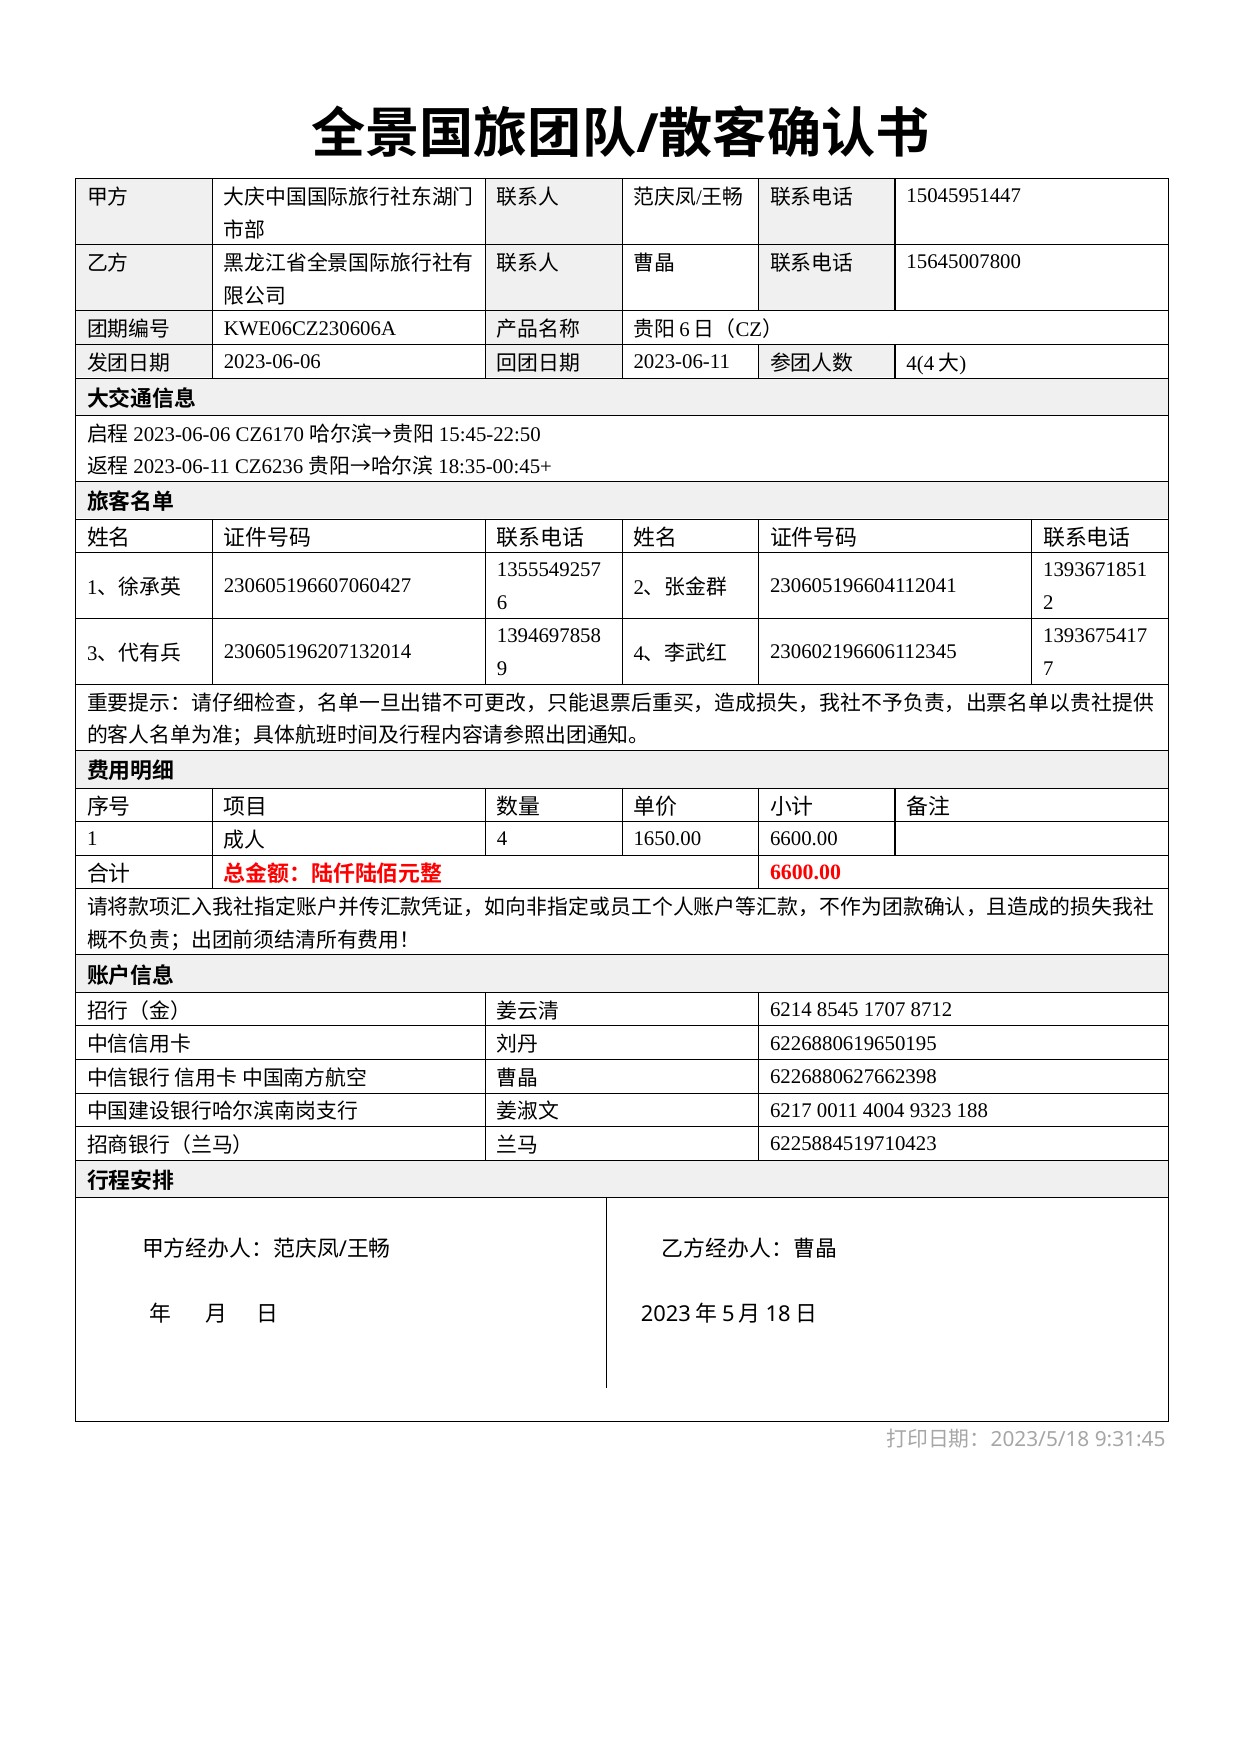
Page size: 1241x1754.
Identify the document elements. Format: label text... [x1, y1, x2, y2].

table_cell 联系电话 [486, 520, 622, 552]
text 全景国旅团队/散客确认书 [75, 81, 1165, 178]
table_cell 6600.00 [759, 822, 894, 855]
table_cell 1 [76, 822, 212, 855]
table_cell 贵阳6日（CZ） [623, 311, 1168, 344]
table_cell 备注 [896, 789, 1168, 821]
table_cell 证件号码 [759, 520, 1031, 552]
table_cell 项目 [213, 789, 485, 821]
table_header 联系人 [486, 179, 622, 244]
table_cell 旅客名单 [76, 482, 1168, 518]
table_cell [896, 822, 1168, 855]
table_cell 联系电话 [759, 245, 894, 310]
table_cell 4、李武红 [623, 619, 758, 684]
table_cell 4(4大) [896, 345, 1168, 377]
table_cell 2、张金群 [623, 553, 758, 618]
table_cell 行程安排 [76, 1161, 1168, 1197]
table_header 甲方 [76, 179, 212, 244]
table_cell 成人 [213, 822, 485, 855]
table_cell 数量 [486, 789, 622, 821]
table_cell 刘丹 [486, 1026, 758, 1059]
table_cell 6225884519710423 [759, 1127, 1168, 1159]
table_cell 回团日期 [486, 345, 622, 377]
table_cell 启程 2023-06-06 CZ6170 哈尔滨→贵阳 15:45-22:50 返程 2023-06-11 CZ6236 贵阳→哈尔滨 18:35-00:45+ [76, 416, 1168, 481]
table_cell KWE06CZ230606A [213, 311, 485, 344]
table_cell 中信信用卡 [76, 1026, 485, 1059]
table_cell 6226880627662398 [759, 1060, 1168, 1092]
table_cell 招行（金） [76, 993, 485, 1025]
table_cell 230605196607060427 [213, 553, 485, 618]
table_cell 230605196207132014 [213, 619, 485, 684]
table_cell 账户信息 [76, 955, 1168, 992]
table_cell 合计 [76, 856, 212, 888]
table_cell 3、代有兵 [76, 619, 212, 684]
table_cell 请将款项汇入我社指定账户并传汇款凭证，如向非指定或员工个人账户等汇款，不作为团款确认，且造成的损失我社概不负责；出团前须结清所有费用！ [76, 889, 1168, 954]
table_cell 13555492576 [486, 553, 622, 618]
table_cell 1650.00 [623, 822, 758, 855]
table_header 大庆中国国际旅行社东湖门市部 [213, 179, 485, 244]
table_cell 2023-06-06 [213, 345, 485, 377]
table_cell 产品名称 [486, 311, 622, 344]
table_header 范庆凤/王畅 [623, 179, 758, 244]
table_cell 证件号码 [213, 520, 485, 552]
table_cell 小计 [759, 789, 894, 821]
table_cell 15645007800 [896, 245, 1168, 310]
table_cell 6214 8545 1707 8712 [759, 993, 1168, 1025]
table_cell 姓名 [76, 520, 212, 552]
table_cell 乙方 [76, 245, 212, 310]
table_cell 团期编号 [76, 311, 212, 344]
table_cell 1、徐承英 [76, 553, 212, 618]
table_header 15045951447 [896, 179, 1168, 244]
table_cell 6226880619650195 [759, 1026, 1168, 1059]
table_cell 姓名 [623, 520, 758, 552]
table_cell 总金额：陆仟陆佰元整 [213, 856, 758, 888]
table_cell 230605196604112041 [759, 553, 1031, 618]
table_cell 费用明细 [76, 751, 1168, 788]
table_cell 曹晶 [623, 245, 758, 310]
table_cell 6600.00 [759, 856, 1168, 888]
table_cell 13936718512 [1032, 553, 1168, 618]
table_cell 姜淑文 [486, 1094, 758, 1126]
table_cell 13946978589 [486, 619, 622, 684]
table_cell 联系人 [486, 245, 622, 310]
table_cell 中国建设银行哈尔滨南岗支行 [76, 1094, 485, 1126]
table_cell 黑龙江省全景国际旅行社有限公司 [213, 245, 485, 310]
table_cell 发团日期 [76, 345, 212, 377]
table_cell 中信银行 信用卡 中国南方航空 [76, 1060, 485, 1092]
table_cell 参团人数 [759, 345, 894, 377]
table_cell 6217 0011 4004 9323 188 [759, 1094, 1168, 1126]
table_cell 2023-06-11 [623, 345, 758, 377]
table_cell 重要提示：请仔细检查，名单一旦出错不可更改，只能退票后重买，造成损失，我社不予负责，出票名单以贵社提供的客人名单为准；具体航班时间及行程内容请参照出团通知。 [76, 685, 1168, 750]
table_cell 姜云清 [486, 993, 758, 1025]
table_cell [76, 1198, 1168, 1421]
table_cell 曹晶 [486, 1060, 758, 1092]
table_cell 兰马 [486, 1127, 758, 1159]
table_cell 联系电话 [1032, 520, 1168, 552]
table_cell 单价 [623, 789, 758, 821]
table_header 联系电话 [759, 179, 894, 244]
table_cell 序号 [76, 789, 212, 821]
table_cell 大交通信息 [76, 379, 1168, 415]
table_cell 230602196606112345 [759, 619, 1031, 684]
table_cell 招商银行（兰马） [76, 1127, 485, 1159]
table_cell 13936754177 [1032, 619, 1168, 684]
table_cell 4 [486, 822, 622, 855]
text 打印日期：2023/5/18 9:31:45 [75, 1422, 1165, 1454]
